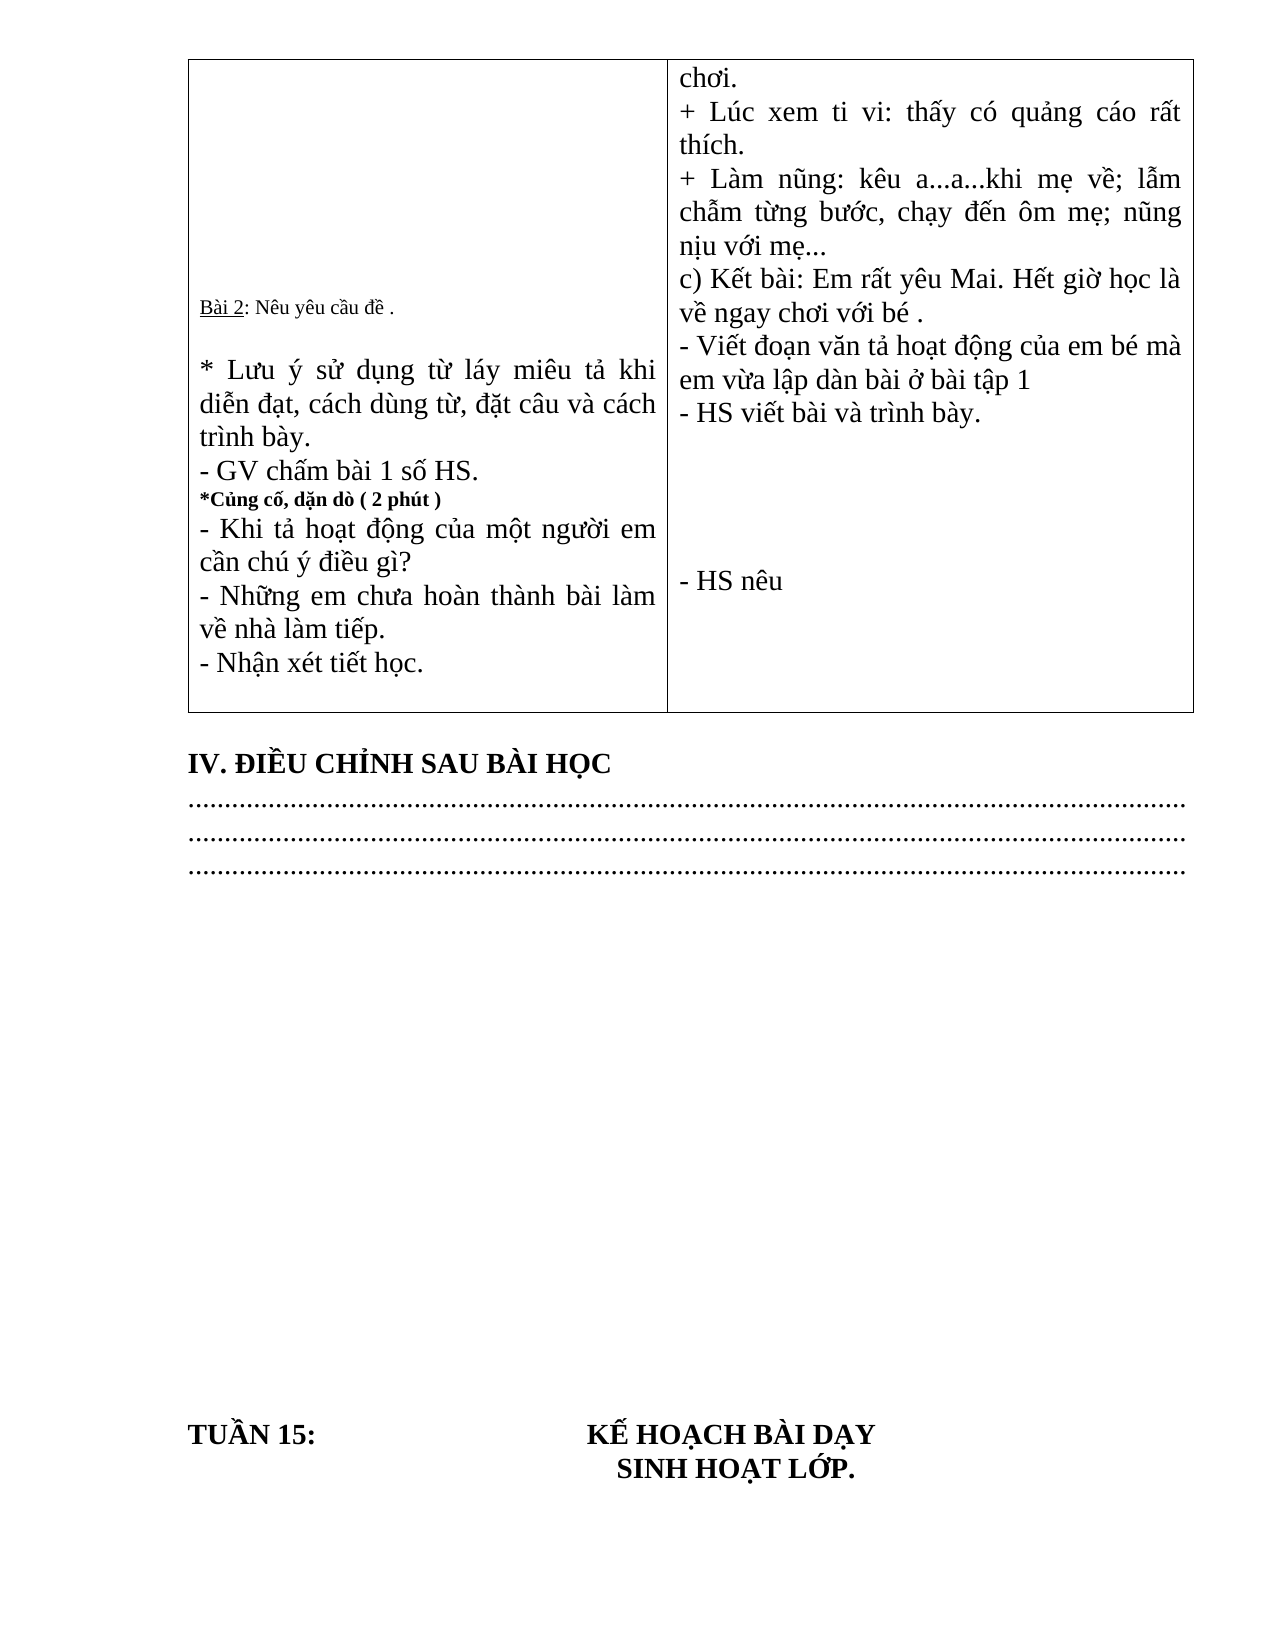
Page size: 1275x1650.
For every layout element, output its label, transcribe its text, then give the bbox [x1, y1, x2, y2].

text ........................................................................................................................................................................................................................................................................................................................................................................................................................... [187, 780, 1192, 881]
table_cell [189, 60, 667, 712]
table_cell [668, 60, 1193, 712]
text SINH HOẠT LỚP. [187, 1451, 1087, 1484]
text IV. ĐIỀU CHỈNH SAU BÀI HỌC [187, 747, 1087, 780]
text TUẦN 15: KẾ HOẠCH BÀI DẠY [187, 1417, 1087, 1451]
